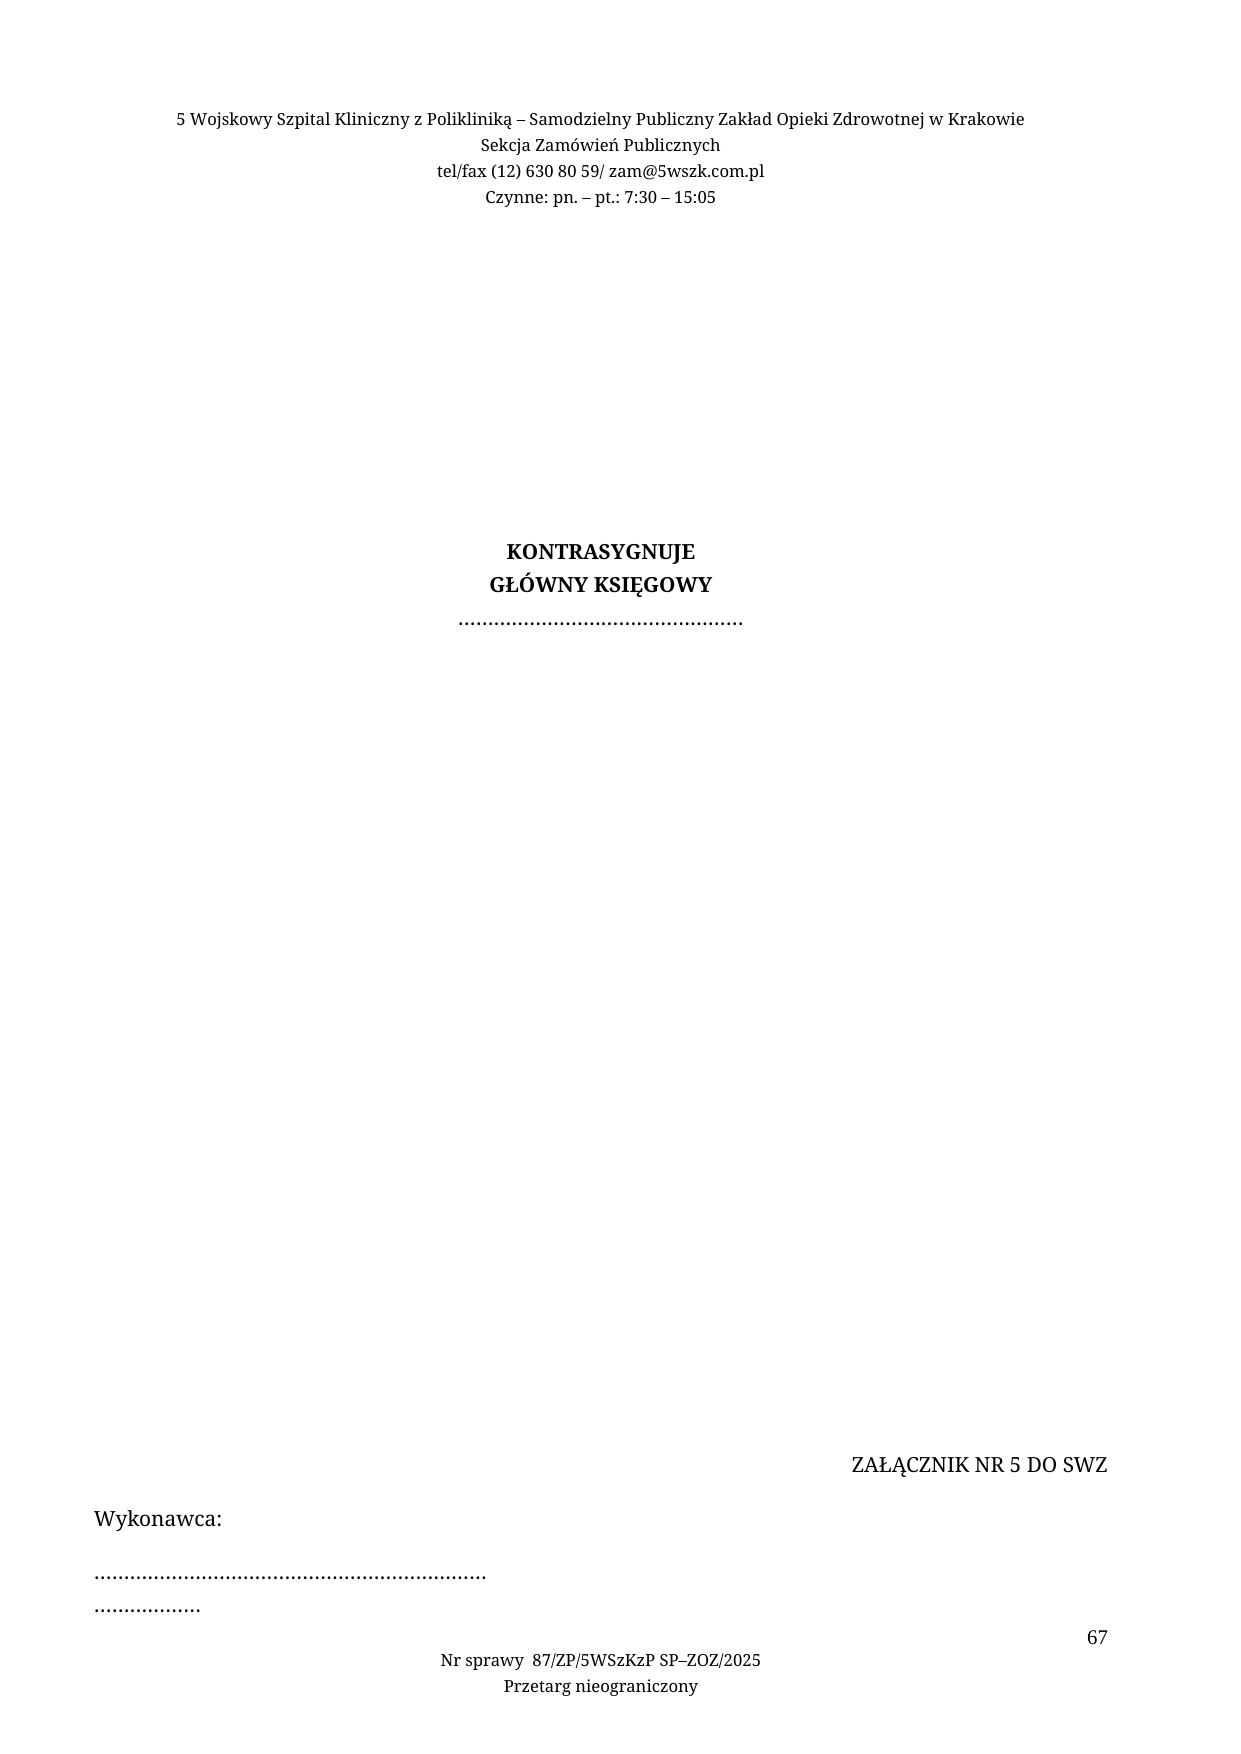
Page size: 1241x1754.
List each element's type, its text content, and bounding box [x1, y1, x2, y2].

text GŁÓWNY KSIĘGOWY [94, 570, 1107, 598]
text KONTRASYGNUJE [94, 537, 1107, 566]
text ………………………………………… [94, 603, 1107, 631]
text ZAŁĄCZNIK NR 5 DO SWZ [94, 1450, 1107, 1479]
text ………………………………………………………………………… [94, 1557, 487, 1618]
text Wykonawca: [94, 1504, 1107, 1532]
